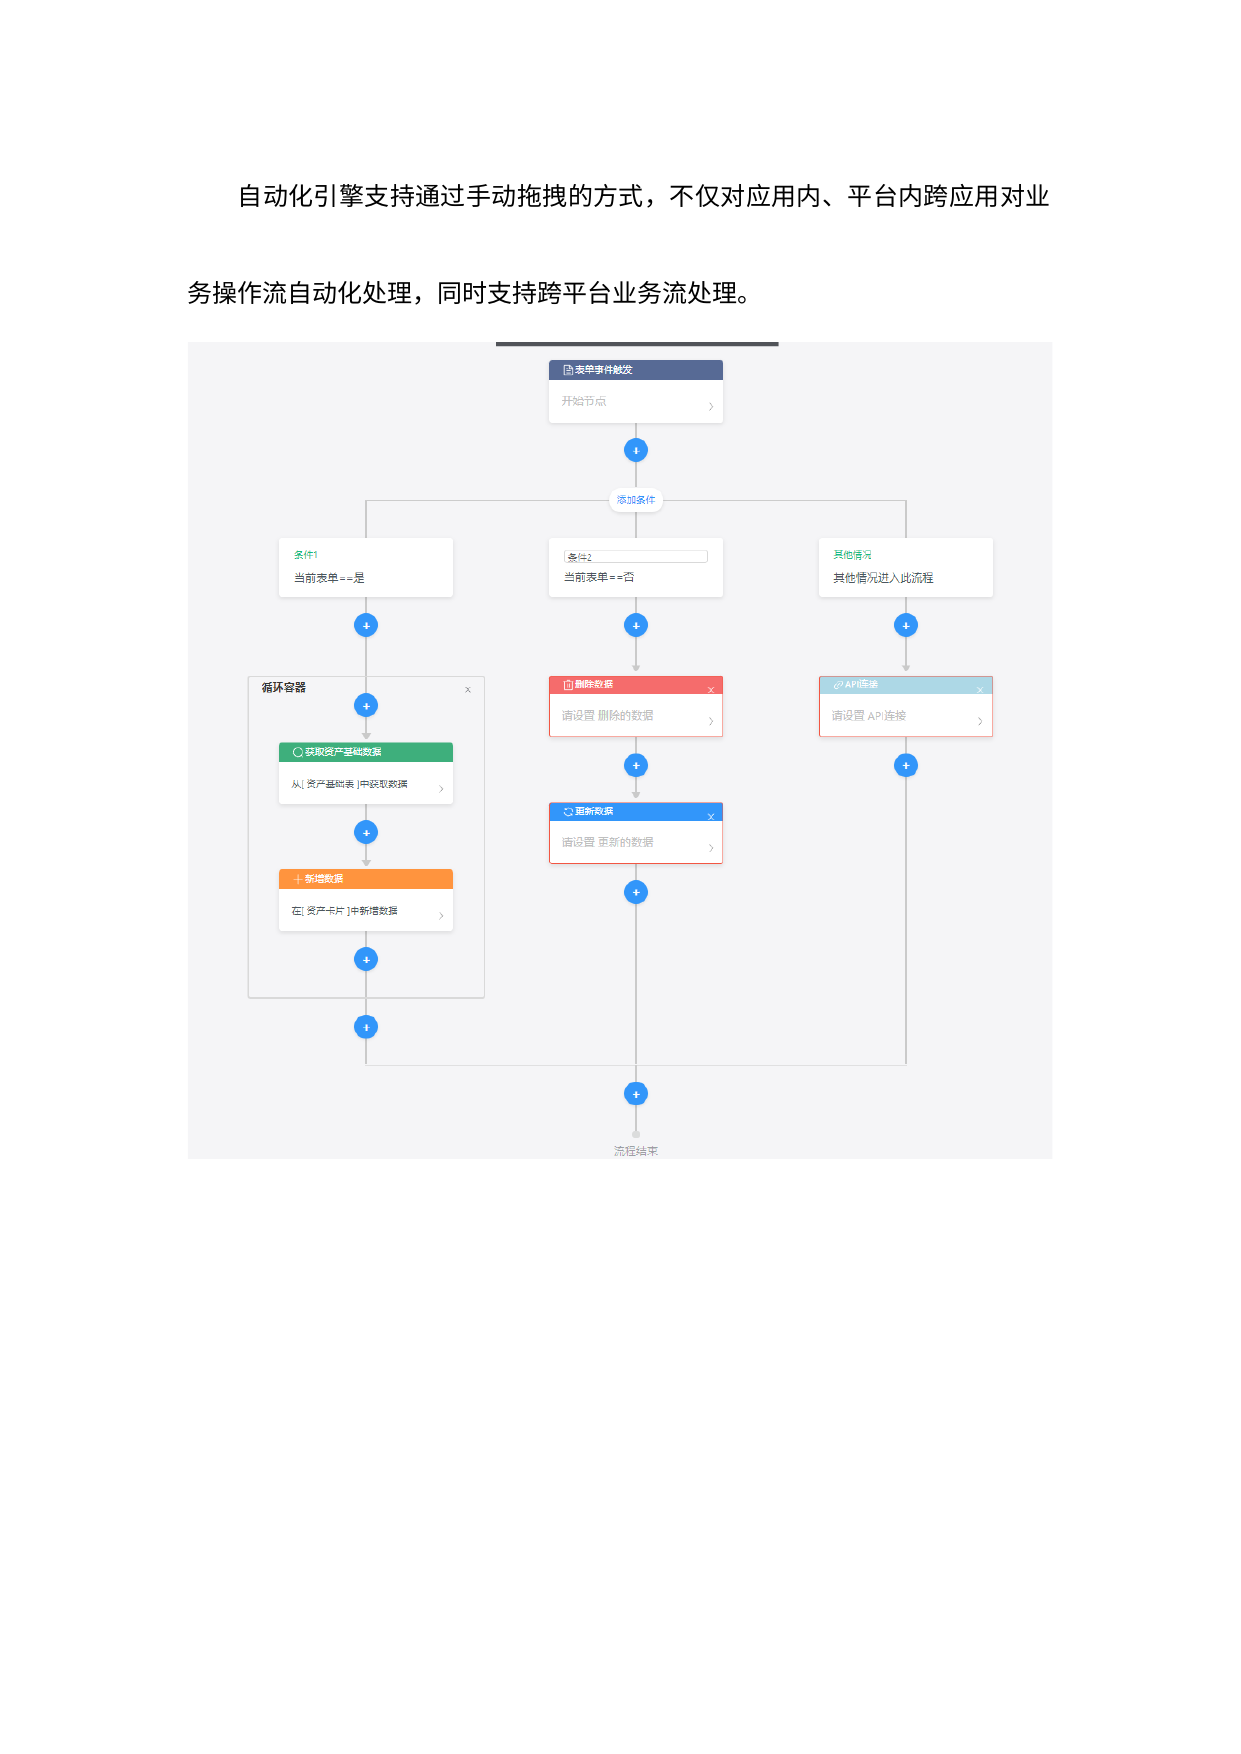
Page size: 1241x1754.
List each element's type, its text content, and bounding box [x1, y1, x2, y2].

picture [187, 342, 1053, 1159]
text 自动化引擎支持通过手动拖拽的方式，不仅对应用内、平台内跨应用对业务操作流自动化处理，同时支持跨平台业务流处理。 [187, 162, 1053, 324]
